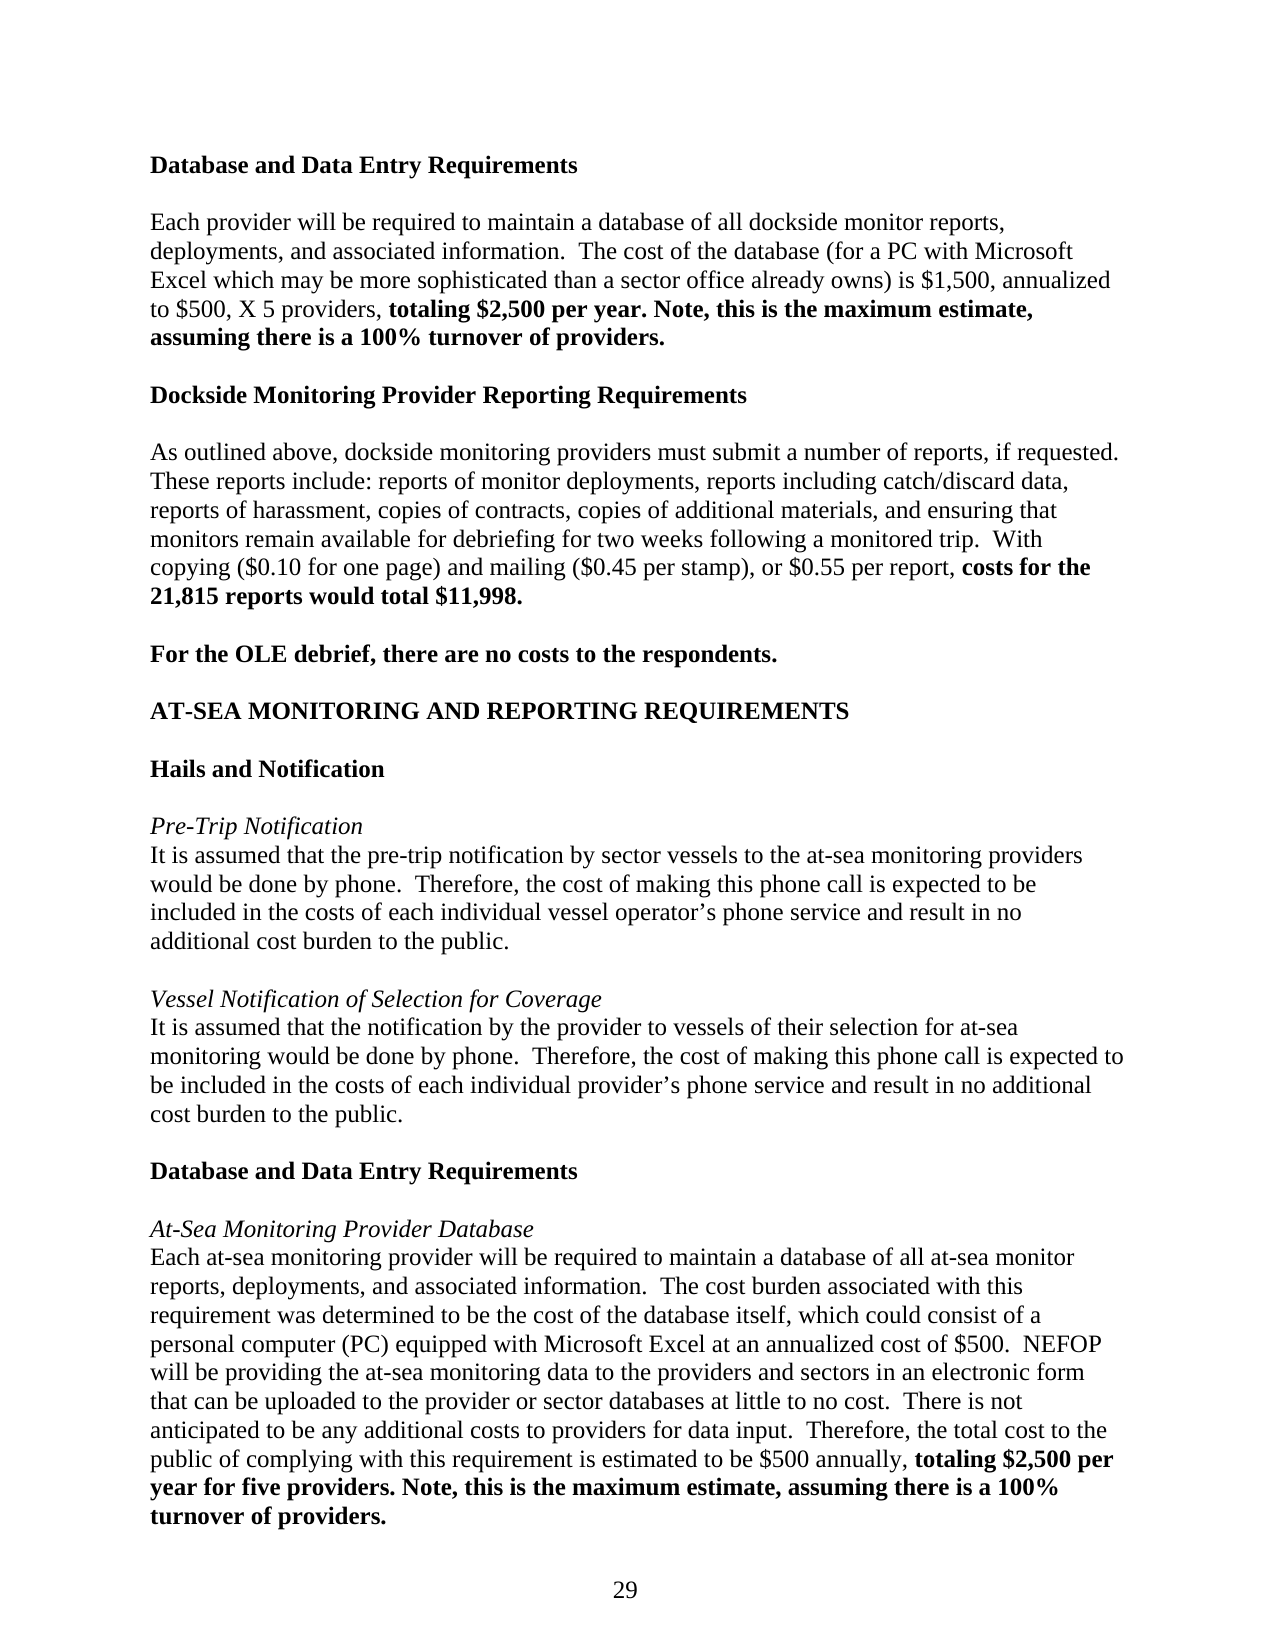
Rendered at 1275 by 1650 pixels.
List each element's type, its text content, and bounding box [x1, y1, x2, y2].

text It is assumed that the pre-trip notification by sector vessels to the at-sea monitoring providers would be done by phone. Therefore, the cost of making this phone call is expected to be included in the costs of each individual vessel operator’s phone service and result in no additional cost burden to the public. [150, 840, 1125, 955]
text Vessel Notification of Selection for Coverage [150, 984, 1125, 1012]
text Dockside Monitoring Provider Reporting Requirements [150, 380, 1125, 409]
text Each provider will be required to maintain a database of all dockside monitor reports, deployments, and associated information. The cost of the database (for a PC with Microsoft Excel which may be more sophisticated than a sector office already owns) is $1,500, annualized to $500, X 5 providers, totaling $2,500 per year. Note, this is the maximum estimate, assuming there is a 100% turnover of providers. [150, 207, 1125, 351]
text Database and Data Entry Requirements [150, 150, 1125, 179]
text Each at-sea monitoring provider will be required to maintain a database of all at-sea monitor reports, deployments, and associated information. The cost burden associated with this requirement was determined to be the cost of the database itself, which could consist of a personal computer (PC) equipped with Microsoft Excel at an annualized cost of $500. NEFOP will be providing the at-sea monitoring data to the providers and sectors in an electronic form that can be uploaded to the provider or sector databases at little to no cost. There is not anticipated to be any additional costs to providers for data input. Therefore, the total cost to the public of complying with this requirement is estimated to be $500 annually, totaling $2,500 per year for five providers. Note, this is the maximum estimate, assuming there is a 100% turnover of providers. [150, 1242, 1125, 1530]
text At-Sea Monitoring Provider Database [150, 1214, 1125, 1242]
text As outlined above, dockside monitoring providers must submit a number of reports, if requested. These reports include: reports of monitor deployments, reports including catch/discard data, reports of harassment, copies of contracts, copies of additional materials, and ensuring that monitors remain available for debriefing for two weeks following a monitored trip. With copying ($0.10 for one page) and mailing ($0.45 per stamp), or $0.55 per report, costs for the 21,815 reports would total $11,998. [150, 437, 1125, 610]
text For the OLE debrief, there are no costs to the respondents. [150, 639, 1125, 667]
subtitle AT- MONITORING REPORTING REQUIREMENTS [150, 696, 1125, 725]
text Database and Data Entry Requirements [150, 1156, 1125, 1185]
text Pre-Trip Notification [150, 811, 1125, 840]
text It is assumed that the notification by the provider to vessels of their selection for at-sea monitoring would be done by phone. Therefore, the cost of making this phone call is expected to be included in the costs of each individual provider’s phone service and result in no additional cost burden to the public. [150, 1012, 1125, 1127]
text Hails and Notification [150, 754, 1125, 782]
